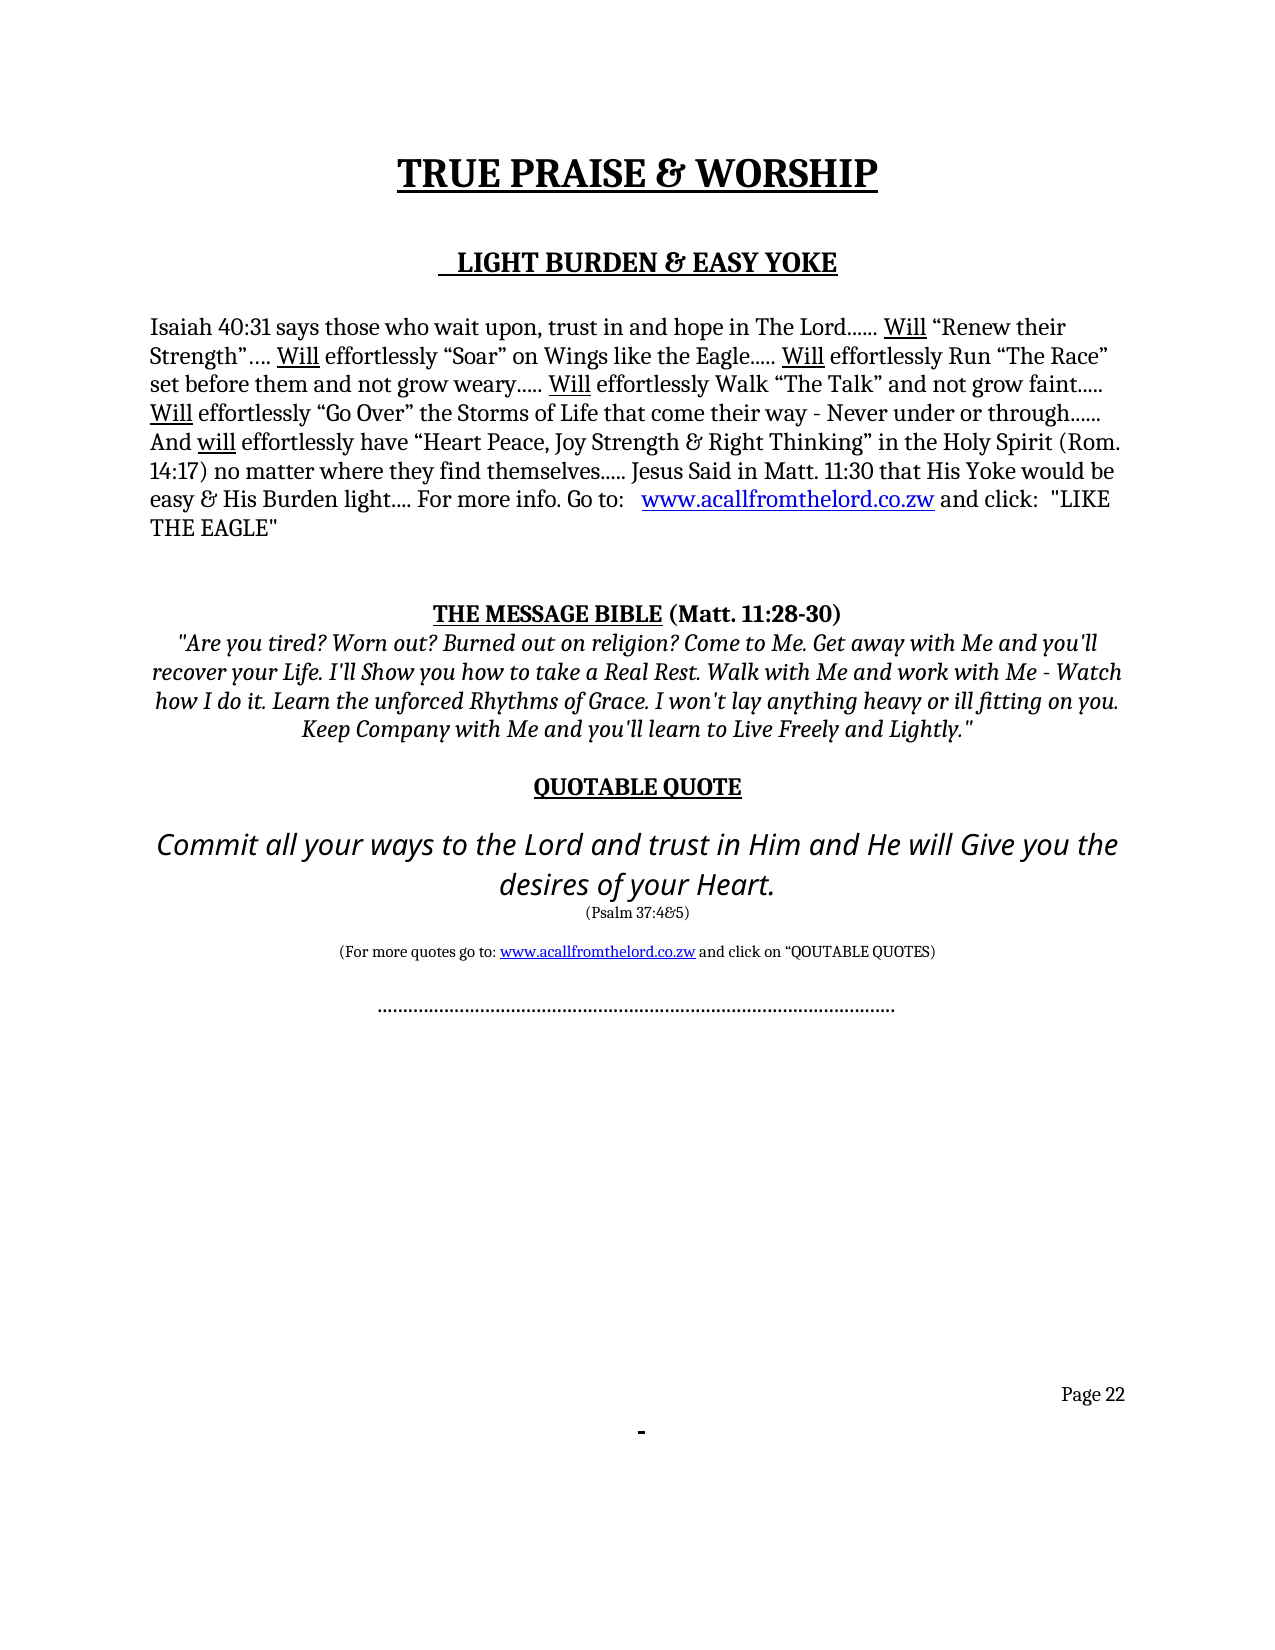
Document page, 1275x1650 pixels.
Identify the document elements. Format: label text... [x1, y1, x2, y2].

text THE MESSAGE BIBLE (Matt. 11:28-30) [150, 600, 1125, 629]
text (Psalm 37:4&5) [150, 904, 1125, 923]
text QUOTABLE QUOTE [150, 773, 1125, 802]
text "Are you tired? Worn out? Burned out on religion? Come to Me. Get away with Me and you'll recover your Life. I'll Show you how to take a Real Rest. Walk with Me and work with Me - Watch how I do it. Learn the unforced Rhythms of Grace. I won't lay anything heavy or ill fitting on you. Keep Company with Me and you'll learn to Live Freely and Lightly." [150, 629, 1125, 744]
text TRUE PRAISE & WORSHIP [150, 150, 1125, 198]
text LIGHT BURDEN & EASY YOKE [150, 246, 1125, 279]
text Isaiah 40:31 says those who wait upon, trust in and hope in The Lord...... Will “Renew their Strength”…. Will effortlessly “Soar” on Wings like the Eagle..... Will effortlessly Run “The Race” set before them and not grow weary..... Will effortlessly Walk “The Talk” and not grow faint..... Will effortlessly “Go Over” the Storms of Life that come their way - Never under or through...... And will effortlessly have “Heart Peace, Joy Strength & Right Thinking” in the Holy Spirit (Rom. 14:17) no matter where they find themselves..... Jesus Said in Matt. 11:30 that His Yoke would be easy & His Burden light.... For more info. Go to: www.acallfromthelord.co.zw and click: "LIKE THE EAGLE" [150, 313, 1125, 543]
text Commit all your ways to the Lord and trust in Him and He will Give you the desires of your Heart. [150, 824, 1125, 904]
text (For more quotes go to: www.acallfromthelord.co.zw and click on “QOUTABLE QUOTES) [150, 942, 1125, 961]
text ..................................................................................................... [150, 990, 1125, 1019]
text Page 22 [150, 1383, 1125, 1407]
